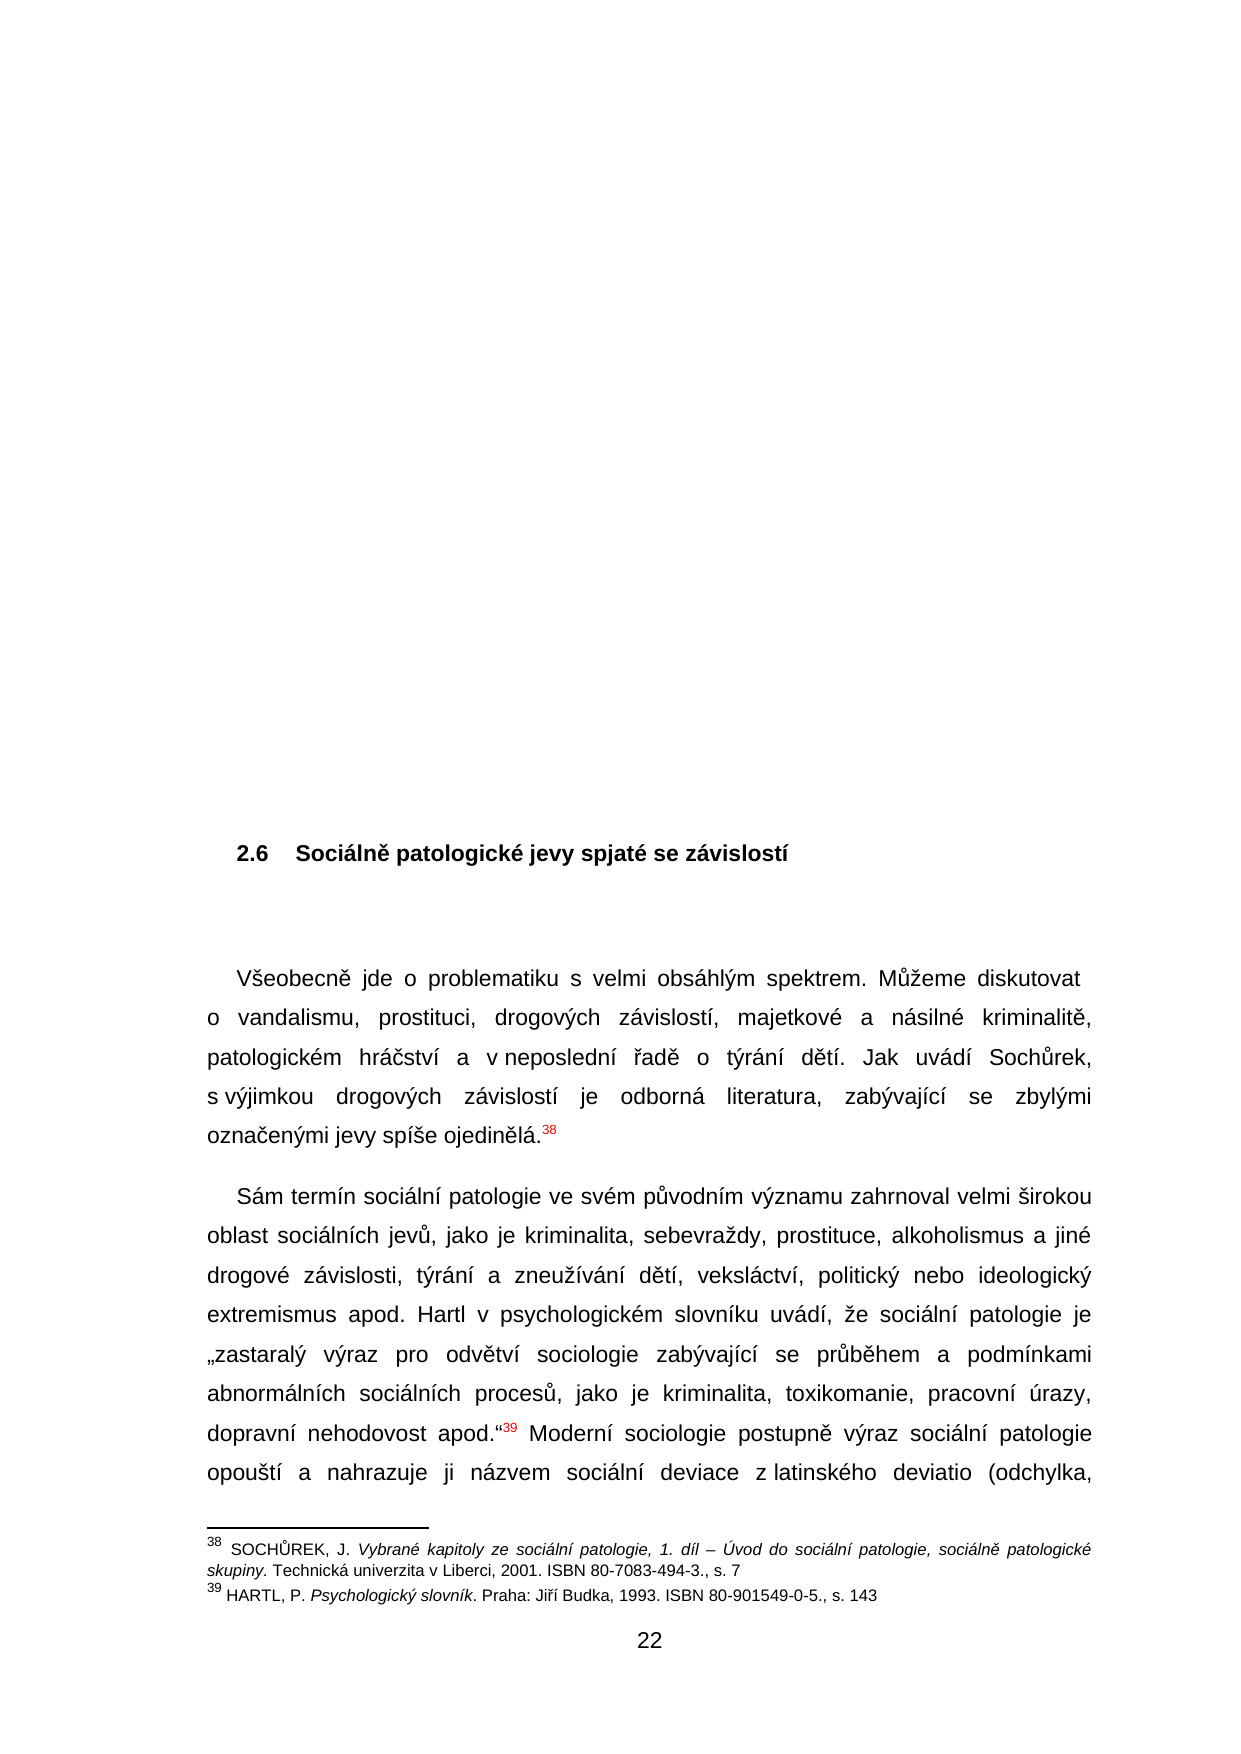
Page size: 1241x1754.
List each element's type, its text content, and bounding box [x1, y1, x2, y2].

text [207, 1183, 1092, 1485]
text Všeobecně jde o problematiku s velmi obsáhlým spektrem. Můžeme diskutovat o vandalismu, prostituci, drogových závislostí, majetkové a násilné kriminalitě, patologickém hráčství a v neposlední řadě o týrání dětí. Jak uvádí Sochůrek, s výjimkou drogových závislostí je odborná literatura, zabývající se zbylými označenými jevy spíše ojedinělá. [207, 964, 1092, 1149]
text Sociálně patologické jevy spjaté se závislostí [236, 840, 1092, 866]
